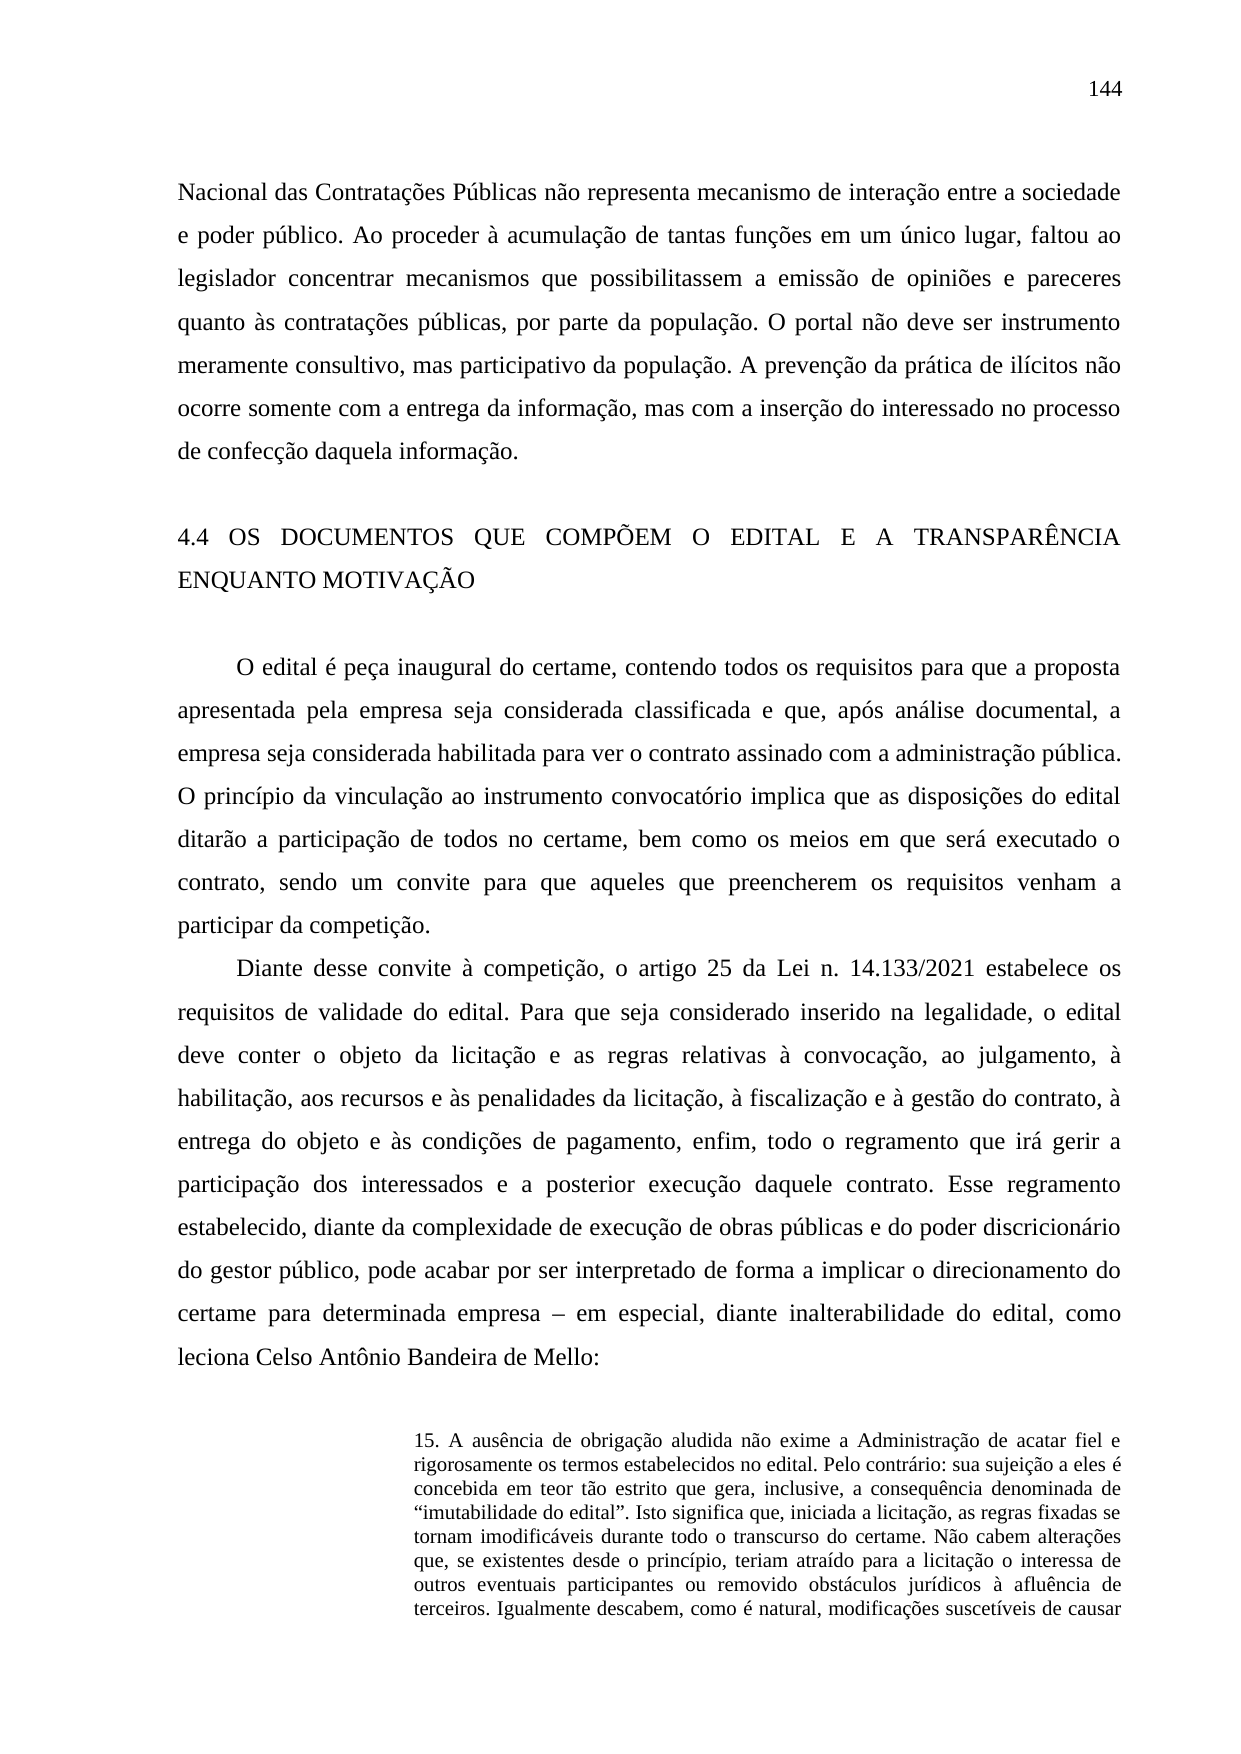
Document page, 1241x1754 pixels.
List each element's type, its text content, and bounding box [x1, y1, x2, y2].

text Diante desse convite à competição, o artigo 25 da Lei n. 14.133/2021 estabelece os requisitos de validade do edital. Para que seja considerado inserido na legalidade, o edital deve conter o objeto da licitação e as regras relativas à convocação, ao julgamento, à habilitação, aos recursos e às penalidades da licitação, à fiscalização e à gestão do contrato, à entrega do objeto e às condições de pagamento, enfim, todo o regramento que irá gerir a participação dos interessados e a posterior execução daquele contrato. Esse regramento estabelecido, diante da complexidade de execução de obras públicas e do poder discricionário do gestor público, pode acabar por ser interpretado de forma a implicar o direcionamento do certame para determinada empresa – em especial, diante inalterabilidade do edital, como leciona Celso Antônio Bandeira de Mello: [177, 953, 1122, 1370]
text O edital é peça inaugural do certame, contendo todos os requisitos para que a proposta apresentada pela empresa seja considerada classificada e que, após análise documental, a empresa seja considerada habilitada para ver o contrato assinado com a administração pública. O princípio da vinculação ao instrumento convocatório implica que as disposições do edital ditarão a participação de todos no certame, bem como os meios em que será executado o contrato, sendo um convite para que aqueles que preencherem os requisitos venham a participar da competição. [177, 652, 1122, 939]
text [177, 177, 1122, 465]
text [413, 1428, 1122, 1620]
text 4.4 OS DOCUMENTOS QUE COMPÕEM O EDITAL E A TRANSPARÊNCIA ENQUANTO MOTIVAÇÃO [177, 522, 1122, 594]
